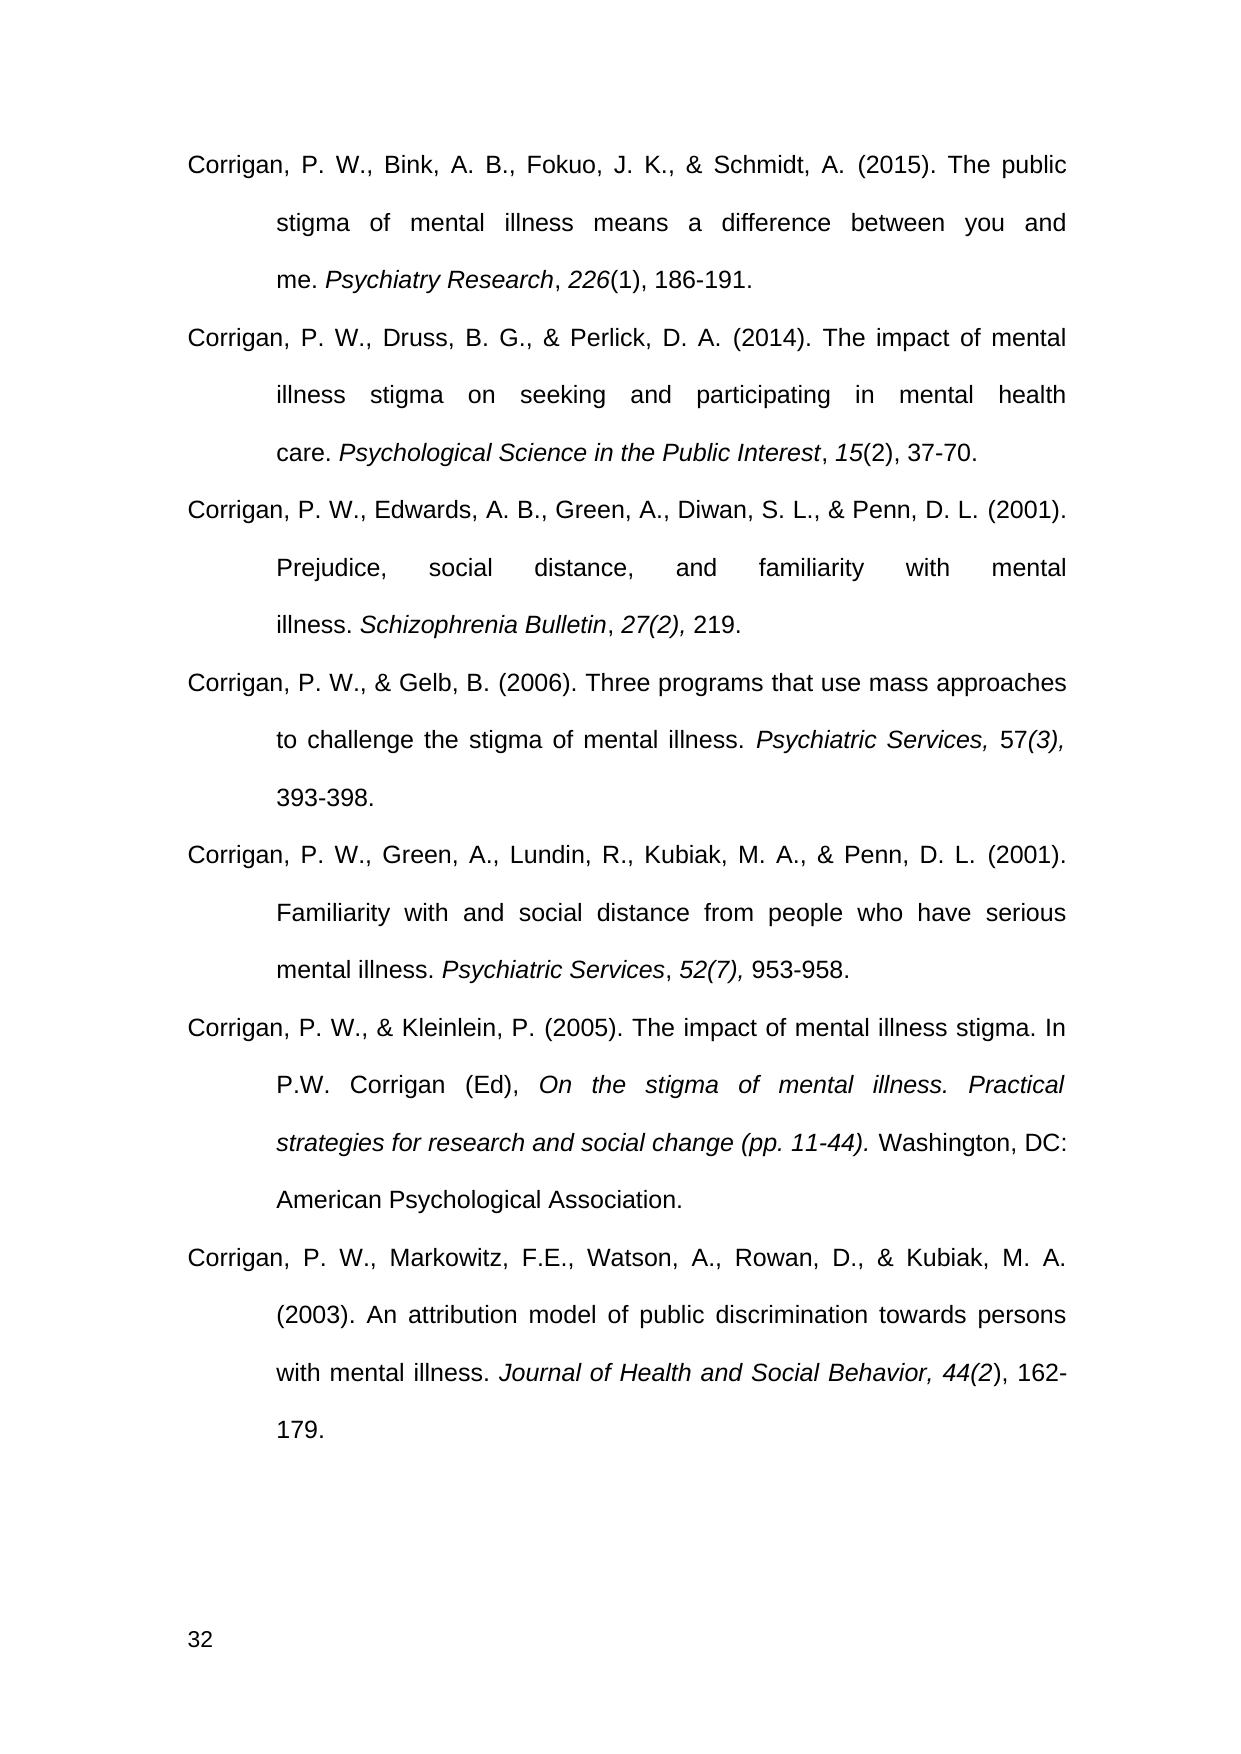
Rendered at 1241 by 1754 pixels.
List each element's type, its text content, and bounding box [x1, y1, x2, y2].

text Corrigan, P. W., & Kleinlein, P. (2005). The impact of mental illness stigma. In P.W. Corrigan (Ed), On the stigma of mental illness. Practical strategies for research and social change (pp. 11-44). Washington, DC: American Psychological Association. [187, 1012, 1067, 1214]
text Corrigan, P. W., Bink, A. B., Fokuo, J. K., & Schmidt, A. (2015). The public stigma of mental illness means a difference between you and me. Psychiatry Research, 226(1), 186-191. [187, 150, 1067, 294]
text Corrigan, P. W., Markowitz, F.E., Watson, A., Rowan, D., & Kubiak, M. A. (2003). An attribution model of public discrimination towards persons with mental illness. Journal of Health and Social Behavior, 44(2), 162-179. [187, 1242, 1067, 1444]
text Corrigan, P. W., Green, A., Lundin, R., Kubiak, M. A., & Penn, D. L. (2001). Familiarity with and social distance from people who have serious mental illness. Psychiatric Services, 52(7), 953-958.‏ [187, 840, 1067, 984]
text Corrigan, P. W., & Gelb, B. (2006). Three programs that use mass approaches to challenge the stigma of mental illness. Psychiatric Services, 57(3), 393-398. [187, 667, 1067, 811]
text Corrigan, P. W., Druss, B. G., & Perlick, D. A. (2014). The impact of mental illness stigma on seeking and participating in mental health care. Psychological Science in the Public Interest, 15(2), 37-70.‏ [187, 322, 1067, 466]
text Corrigan, P. W., Edwards, A. B., Green, A., Diwan, S. L., & Penn, D. L. (2001). Prejudice, social distance, and familiarity with mental illness. Schizophrenia Bulletin, 27(2), 219.‏ [187, 495, 1067, 639]
